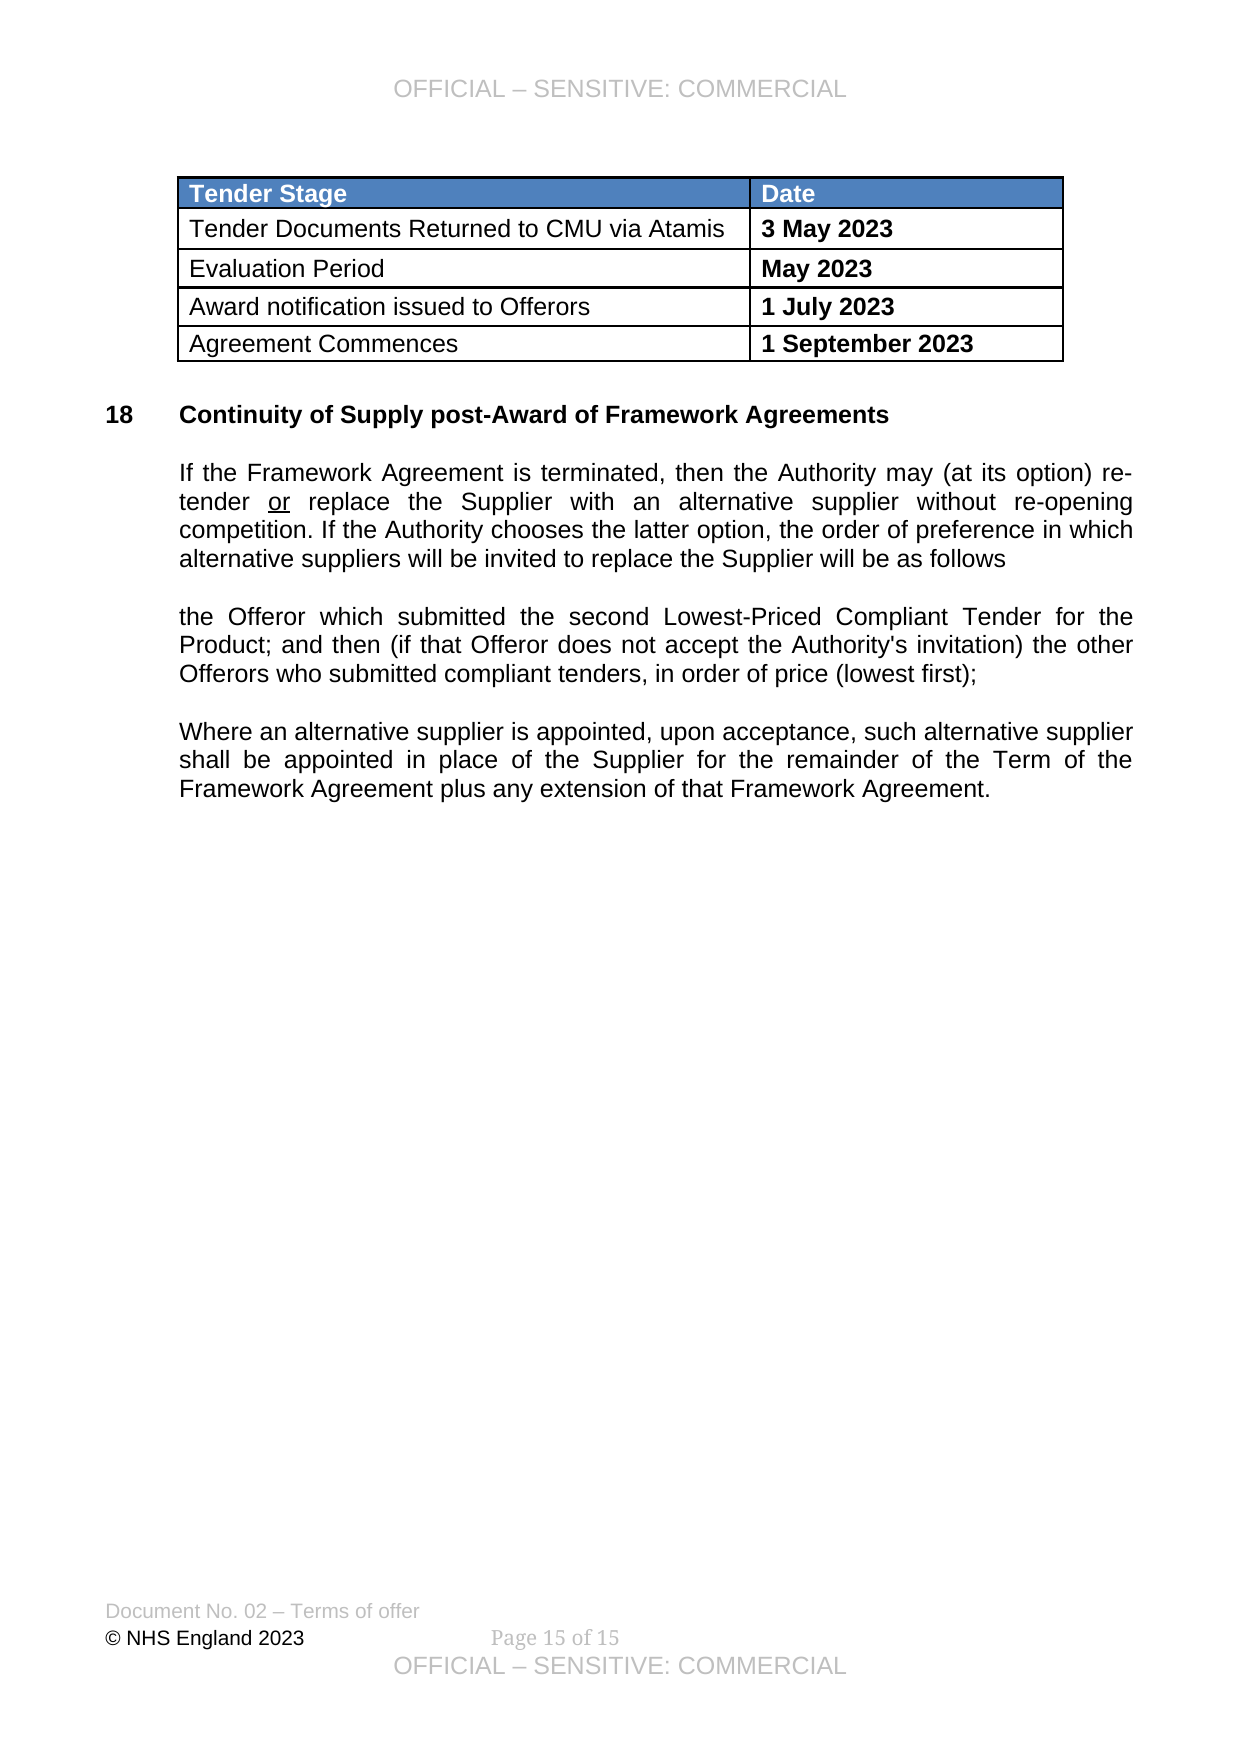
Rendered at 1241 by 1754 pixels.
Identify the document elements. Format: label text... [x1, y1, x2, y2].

table_header Date [751, 179, 1062, 207]
text Where an alternative supplier is appointed, upon acceptance, such alternative supplier shall be appointed in place of the Supplier for the remainder of the Term of the Framework Agreement plus any extension of that Framework Agreement. [179, 716, 1135, 803]
table_cell Evaluation Period [179, 250, 749, 286]
text If the Framework Agreement is terminated, then the Authority may (at its option) re-tender or replace the Supplier with an alternative supplier without re-opening competition. If the Authority chooses the latter option, the order of preference in which alternative suppliers will be invited to replace the Supplier will be as follows [179, 458, 1135, 573]
table_cell Agreement Commences [179, 327, 749, 359]
table_header Tender Stage [179, 179, 749, 207]
table_cell Tender Documents Returned to CMU via Atamis [179, 209, 749, 248]
table_cell 1 July 2023 [751, 289, 1062, 324]
table_cell Award notification issued to Offerors [179, 289, 749, 324]
text the Offeror which submitted the second Lowest-Priced Compliant Tender for the Product; and then (if that Offeror does not accept the Authority's invitation) the other Offerors who submitted compliant tenders, in order of price (lowest first); [179, 601, 1135, 688]
table_cell 1 September 2023 [751, 327, 1062, 359]
table_cell May 2023 [751, 250, 1062, 286]
table_cell 3 May 2023 [751, 209, 1062, 248]
text 18 Continuity of Supply post-Award of Framework Agreements [105, 400, 1135, 429]
